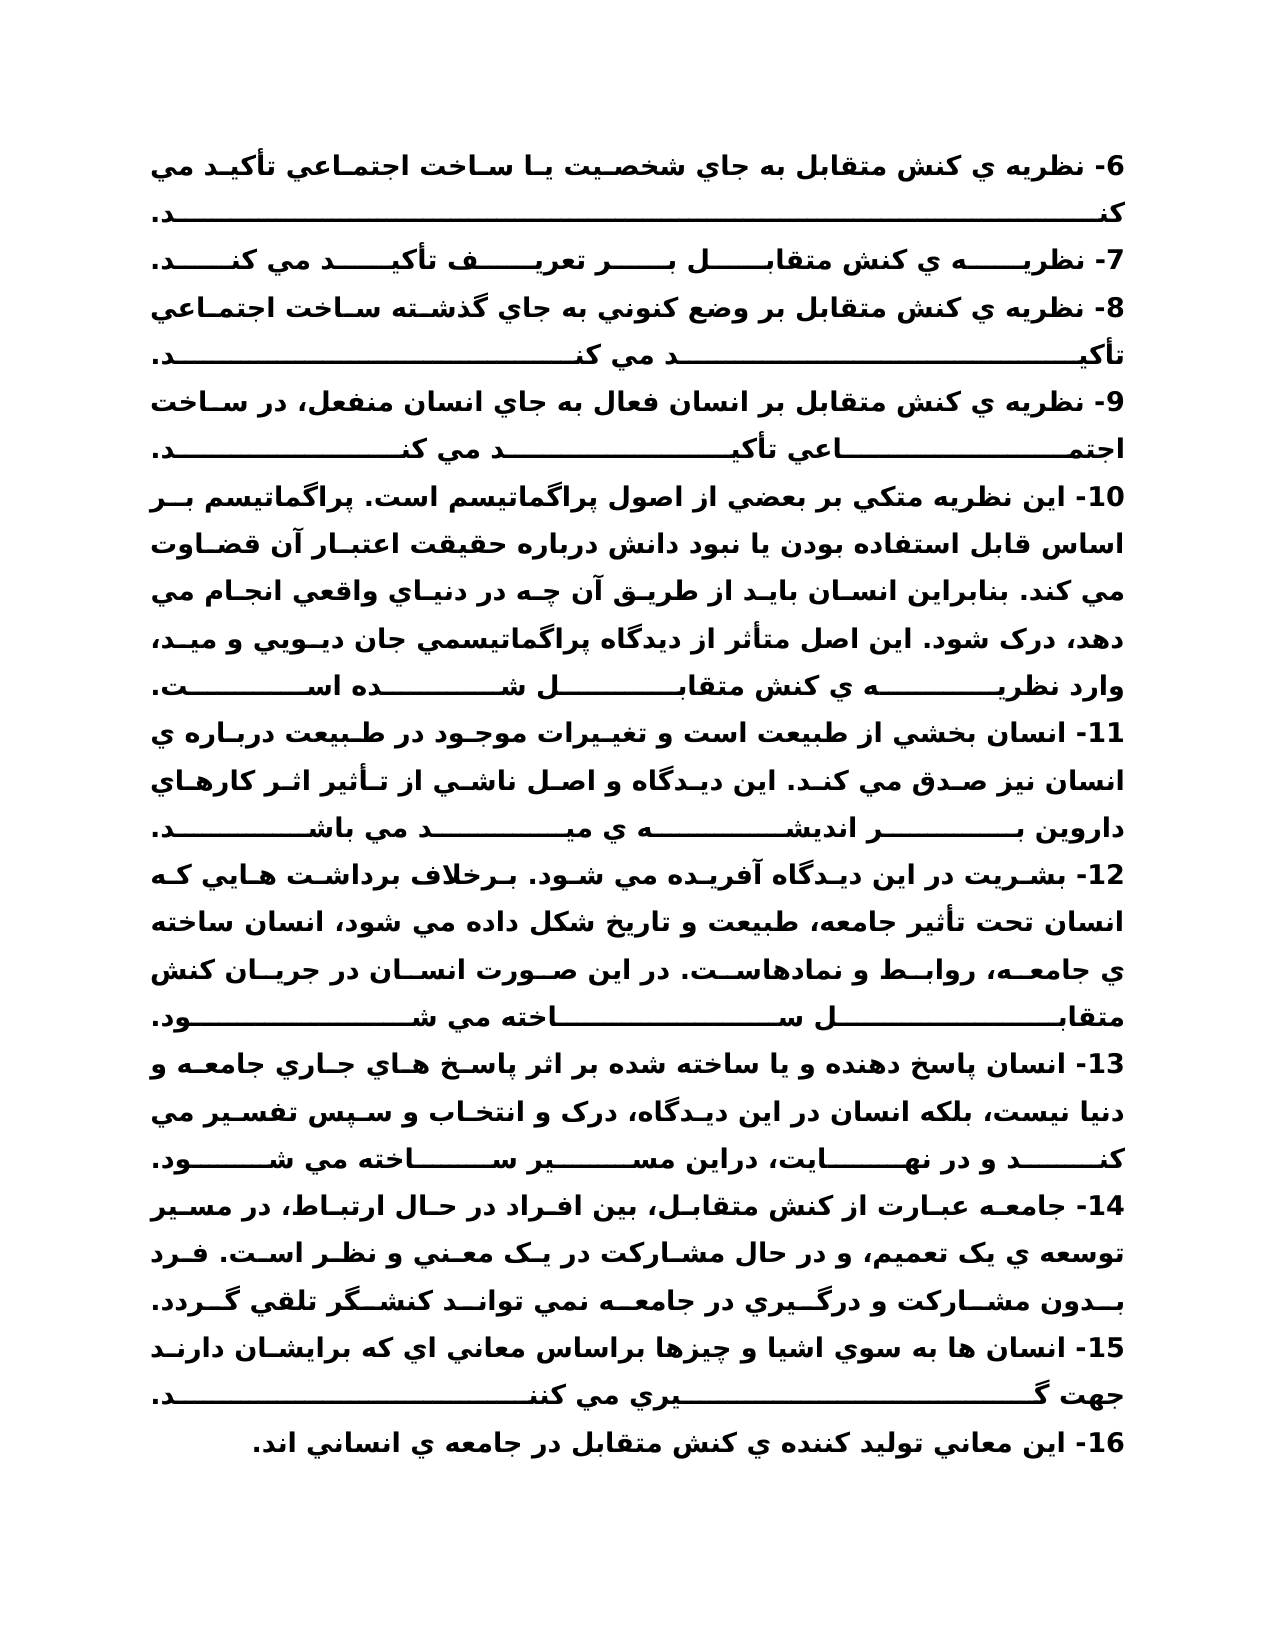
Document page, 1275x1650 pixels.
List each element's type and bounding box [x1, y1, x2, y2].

text [150, 150, 1125, 1458]
